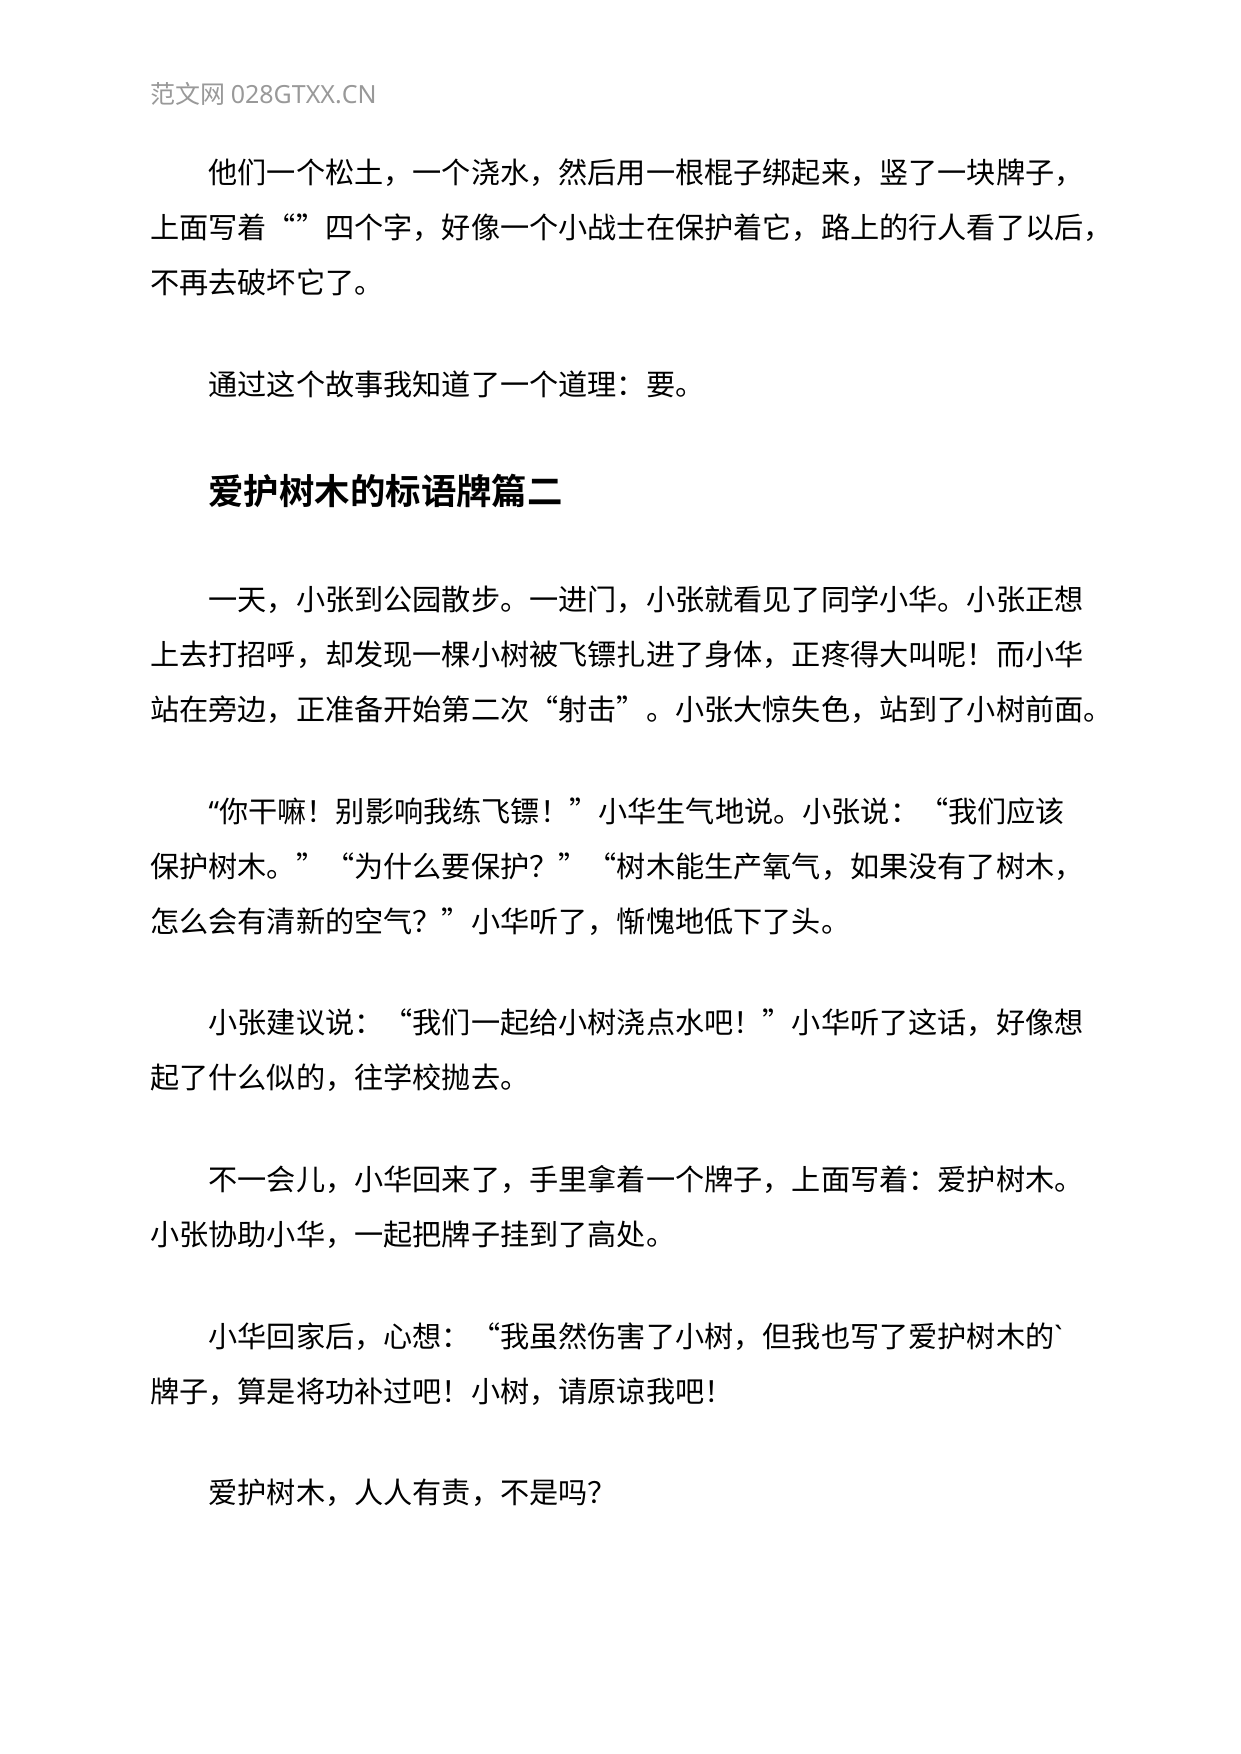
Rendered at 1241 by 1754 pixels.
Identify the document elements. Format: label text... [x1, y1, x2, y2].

text 爱护树木，人人有责，不是吗？ [150, 1470, 1090, 1512]
text 小华回家后，心想：“我虽然伤害了小树，但我也写了爱护树木的`牌子，算是将功补过吧！小树，请原谅我吧！ [150, 1313, 1090, 1411]
text 通过这个故事我知道了一个道理：要。 [150, 362, 1090, 404]
text 不一会儿，小华回来了，手里拿着一个牌子，上面写着：爱护树木。小张协助小华，一起把牌子挂到了高处。 [150, 1157, 1090, 1254]
text 一天，小张到公园散步。一进门，小张就看见了同学小华。小张正想上去打招呼，却发现一棵小树被飞镖扎进了身体，正疼得大叫呢！而小华站在旁边，正准备开始第二次“射击”。小张大惊失色，站到了小树前面。 [150, 577, 1090, 729]
text 爱护树木的标语牌篇二 [150, 463, 1090, 514]
text 小张建议说：“我们一起给小树浇点水吧！”小华听了这话，好像想起了什么似的，往学校抛去。 [150, 1000, 1090, 1097]
text 他们一个松土，一个浇水，然后用一根棍子绑起来，竖了一块牌子，上面写着“”四个字，好像一个小战士在保护着它，路上的行人看了以后，不再去破坏它了。 [150, 150, 1090, 302]
text “你干嘛！别影响我练飞镖！”小华生气地说。小张说：“我们应该保护树木。”“为什么要保护？”“树木能生产氧气，如果没有了树木，怎么会有清新的空气？”小华听了，惭愧地低下了头。 [150, 788, 1090, 941]
